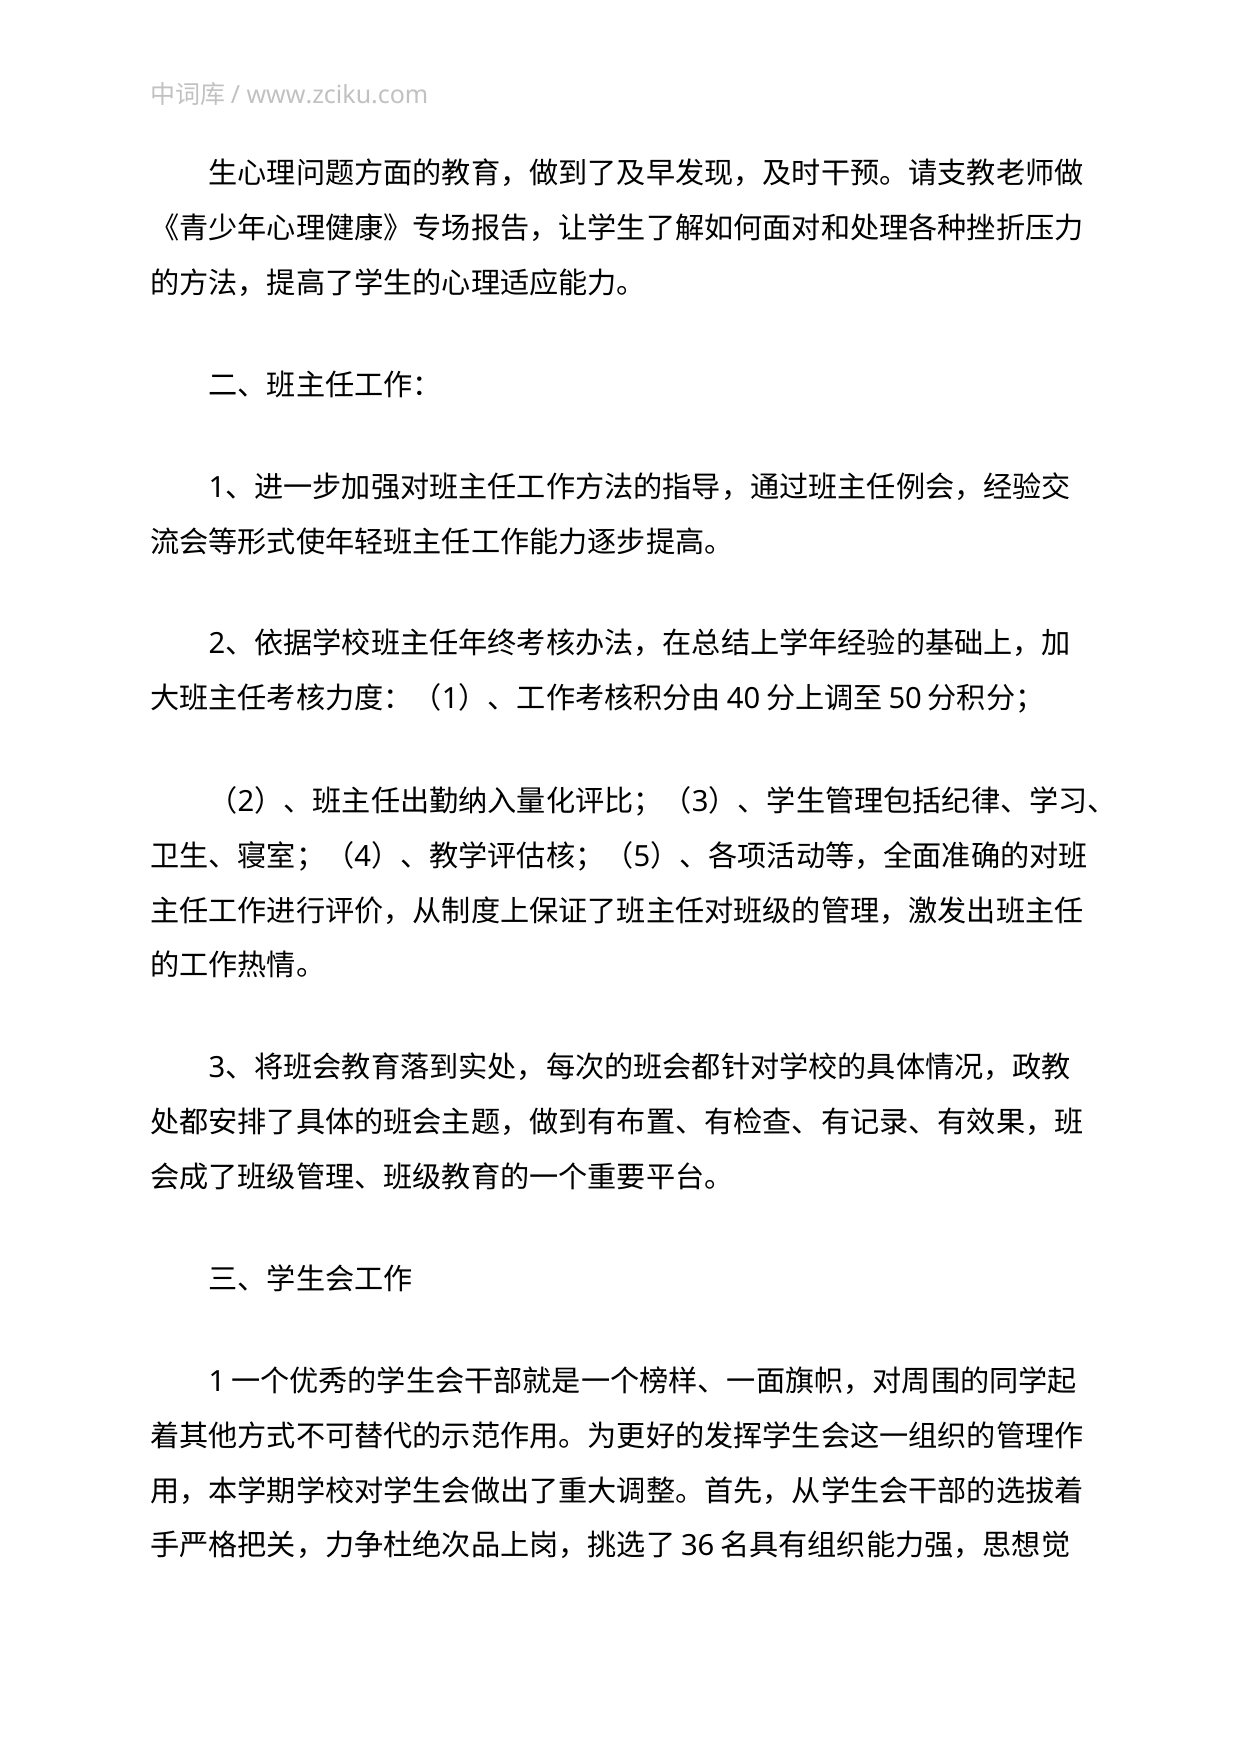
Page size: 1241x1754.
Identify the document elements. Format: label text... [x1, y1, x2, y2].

text 二、班主任工作： [150, 362, 1090, 404]
text （2）、班主任出勤纳入量化评比；（3）、学生管理包括纪律、学习、卫生、寝室；（4）、教学评估核；（5）、各项活动等，全面准确的对班主任工作进行评价，从制度上保证了班主任对班级的管理，激发出班主任的工作热情。 [150, 777, 1090, 984]
text 生心理问题方面的教育，做到了及早发现，及时干预。请支教老师做《青少年心理健康》专场报告，让学生了解如何面对和处理各种挫折压力的方法，提高了学生的心理适应能力。 [150, 150, 1090, 302]
text 三、学生会工作 [150, 1255, 1090, 1298]
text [150, 1357, 1090, 1564]
text 1、进一步加强对班主任工作方法的指导，通过班主任例会，经验交流会等形式使年轻班主任工作能力逐步提高。 [150, 463, 1090, 561]
text 3、将班会教育落到实处，每次的班会都针对学校的具体情况，政教处都安排了具体的班会主题，做到有布置、有检查、有记录、有效果，班会成了班级管理、班级教育的一个重要平台。 [150, 1044, 1090, 1196]
text 2、依据学校班主任年终考核办法，在总结上学年经验的基础上，加大班主任考核力度：（1）、工作考核积分由40分上调至50分积分； [150, 620, 1090, 717]
